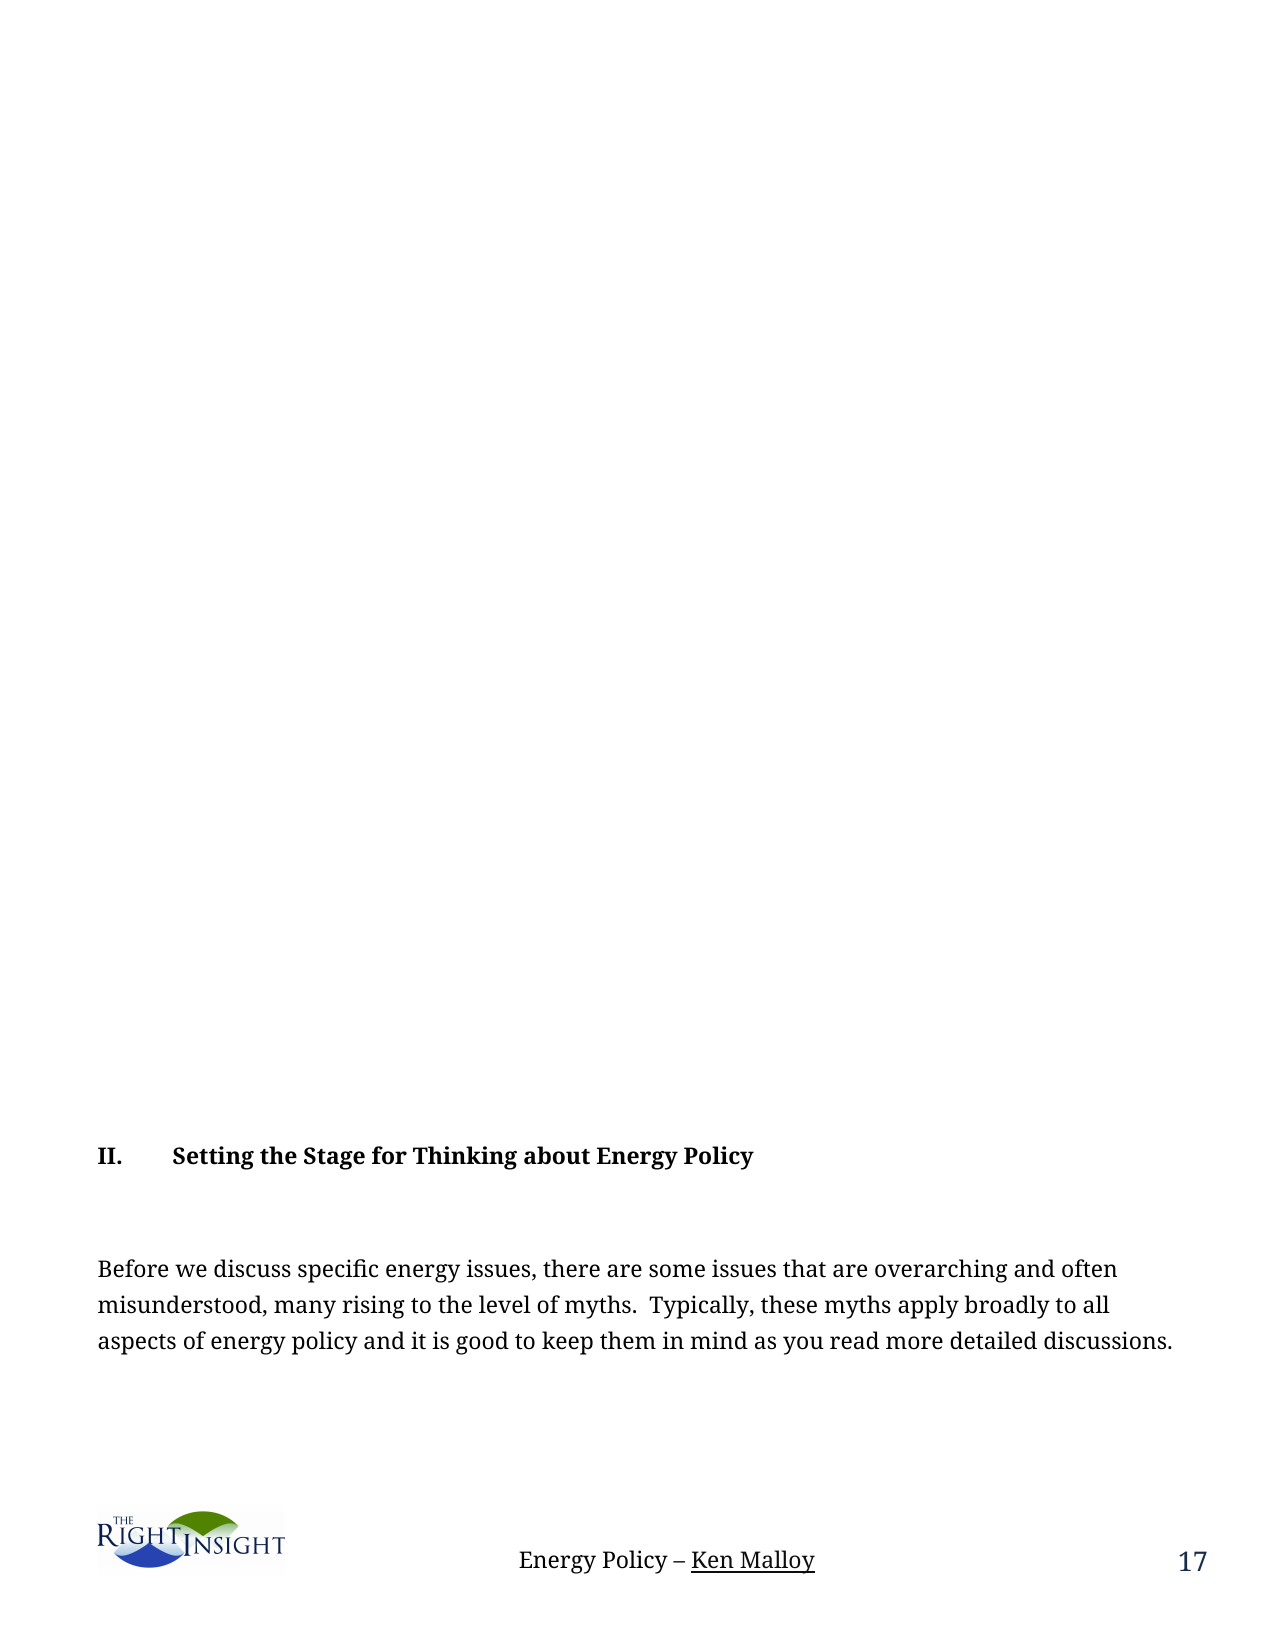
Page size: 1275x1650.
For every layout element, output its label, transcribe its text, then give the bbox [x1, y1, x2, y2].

text II. Setting the Stage for Thinking about Energy Policy [97, 1140, 1177, 1171]
picture [97, 1504, 285, 1575]
text Before we discuss specific energy issues, there are some issues that are overarching and often misunderstood, many rising to the level of myths. Typically, these myths apply broadly to all aspects of energy policy and it is good to keep them in mind as you read more detailed discussions. [97, 1253, 1177, 1356]
